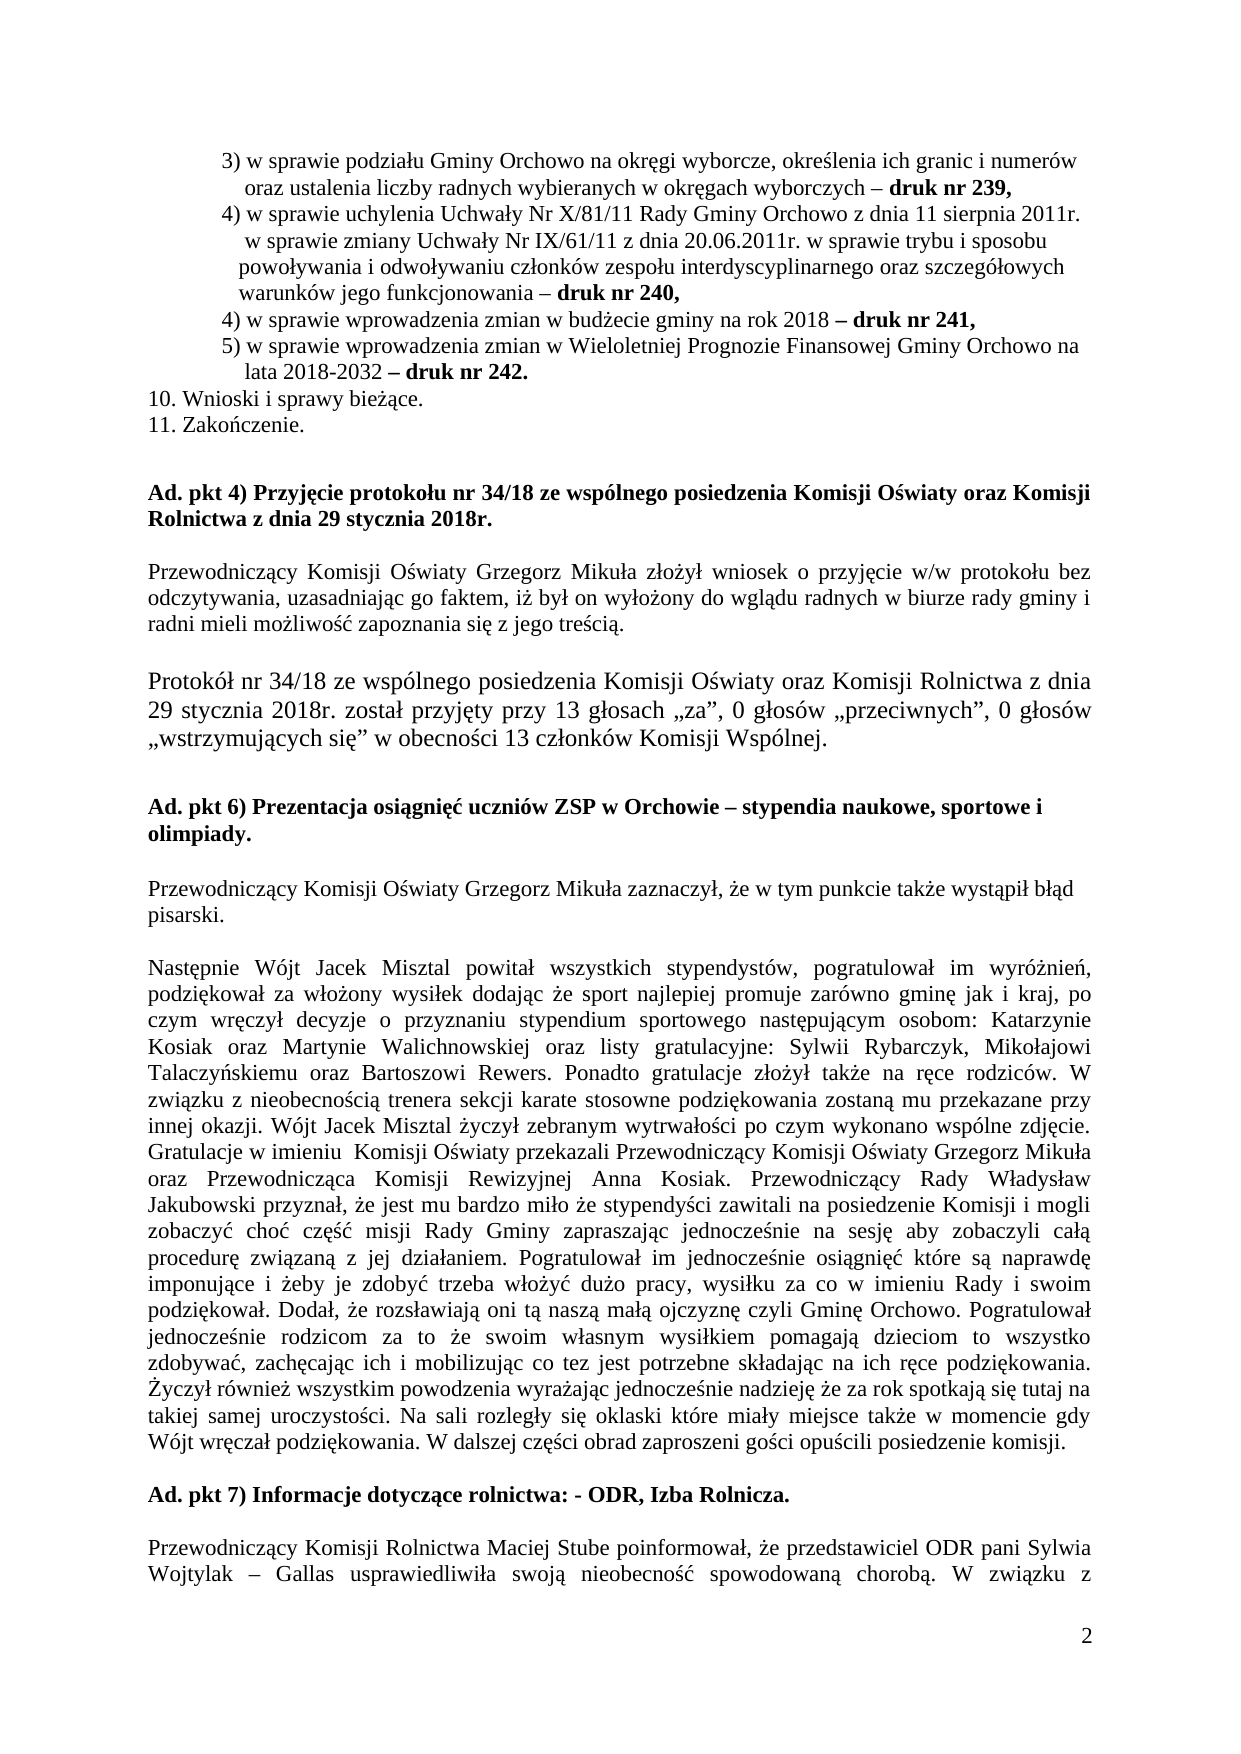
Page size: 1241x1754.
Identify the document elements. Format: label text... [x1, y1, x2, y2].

list warunków jego funkcjonowania – druk nr 240, [148, 279, 1093, 306]
text Ad. pkt 4) Przyjęcie protokołu nr 34/18 ze wspólnego posiedzenia Komisji Oświaty oraz Komisji Rolnictwa z dnia 29 stycznia 2018r. [148, 479, 1093, 531]
list 5) w sprawie wprowadzenia zmian w Wieloletniej Prognozie Finansowej Gminy Orchowo na [148, 332, 1093, 358]
list powoływania i odwoływaniu członków zespołu interdyscyplinarnego oraz szczegółowych [148, 253, 1093, 279]
list 4) w sprawie uchylenia Uchwały Nr X/81/11 Rady Gminy Orchowo z dnia 11 sierpnia 2011r. [148, 200, 1093, 227]
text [148, 1534, 1093, 1586]
text 11. Zakończenie. [148, 411, 1093, 437]
text Przewodniczący Komisji Oświaty Grzegorz Mikuła złożył wniosek o przyjęcie w/w protokołu bez odczytywania, uzasadniając go faktem, iż był on wyłożony do wglądu radnych w biurze rady gminy i radni mieli możliwość zapoznania się z jego treścią. [148, 558, 1093, 637]
text 10. Wnioski i sprawy bieżące. [148, 385, 1093, 411]
text Następnie Wójt Jacek Misztal powitał wszystkich stypendystów, pogratulował im wyróżnień, podziękował za włożony wysiłek dodając że sport najlepiej promuje zarówno gminę jak i kraj, po czym wręczył decyzje o przyznaniu stypendium sportowego następującym osobom: Katarzynie Kosiak oraz Martynie Walichnowskiej oraz listy gratulacyjne: Sylwii Rybarczyk, Mikołajowi Talaczyńskiemu oraz Bartoszowi Rewers. Ponadto gratulacje złożył także na ręce rodziców. W związku z nieobecnością trenera sekcji karate stosowne podziękowania zostaną mu przekazane przy innej okazji. Wójt Jacek Misztal życzył zebranym wytrwałości po czym wykonano wspólne zdjęcie. Gratulacje w imieniu Komisji Oświaty przekazali Przewodniczący Komisji Oświaty Grzegorz Mikuła oraz Przewodnicząca Komisji Rewizyjnej Anna Kosiak. Przewodniczący Rady Władysław Jakubowski przyznał, że jest mu bardzo miło że stypendyści zawitali na posiedzenie Komisji i mogli zobaczyć choć część misji Rady Gminy zapraszając jednocześnie na sesję aby zobaczyli całą procedurę związaną z jej działaniem. Pogratulował im jednocześnie osiągnięć które są naprawdę imponujące i żeby je zdobyć trzeba włożyć dużo pracy, wysiłku za co w imieniu Rady i swoim podziękował. Dodał, że rozsławiają oni tą naszą małą ojczyznę czyli Gminę Orchowo. Pogratulował jednocześnie rodzicom za to że swoim własnym wysiłkiem pomagają dzieciom to wszystko zdobywać, zachęcając ich i mobilizując co tez jest potrzebne składając na ich ręce podziękowania. Życzył również wszystkim powodzenia wyrażając jednocześnie nadzieję że za rok spotkają się tutaj na takiej samej uroczystości. Na sali rozległy się oklaski które miały miejsce także w momencie gdy Wójt wręczał podziękowania. W dalszej części obrad zaproszeni gości opuścili posiedzenie komisji. [148, 954, 1093, 1454]
text Protokół nr 34/18 ze wspólnego posiedzenia Komisji Oświaty oraz Komisji Rolnictwa z dnia 29 stycznia 2018r. został przyjęty przy 13 głosach „za”, 0 głosów „przeciwnych”, 0 głosów „wstrzymujących się” w obecności 13 członków Komisji Wspólnej. [148, 666, 1093, 752]
list oraz ustalenia liczby radnych wybieranych w okręgach wyborczych – druk nr 239, [221, 174, 1093, 200]
text Ad. pkt 7) Informacje dotyczące rolnictwa: - ODR, Izba Rolnicza. [148, 1481, 1093, 1507]
list 3) w sprawie podziału Gminy Orchowo na okręgi wyborcze, określenia ich granic i numerów [221, 148, 1093, 174]
list Ad. pkt 6) Prezentacja osiągnięć uczniów ZSP w Orchowie – stypendia naukowe, sportowe i olimpiady. [148, 793, 1093, 846]
text Przewodniczący Komisji Oświaty Grzegorz Mikuła zaznaczył, że w tym punkcie także wystąpił błąd pisarski. [148, 875, 1093, 927]
list 4) w sprawie wprowadzenia zmian w budżecie gminy na rok 2018 – druk nr 241, [148, 306, 1093, 332]
list w sprawie zmiany Uchwały Nr IX/61/11 z dnia 20.06.2011r. w sprawie trybu i sposobu [148, 227, 1093, 253]
list lata 2018-2032 – druk nr 242. [148, 358, 1093, 385]
